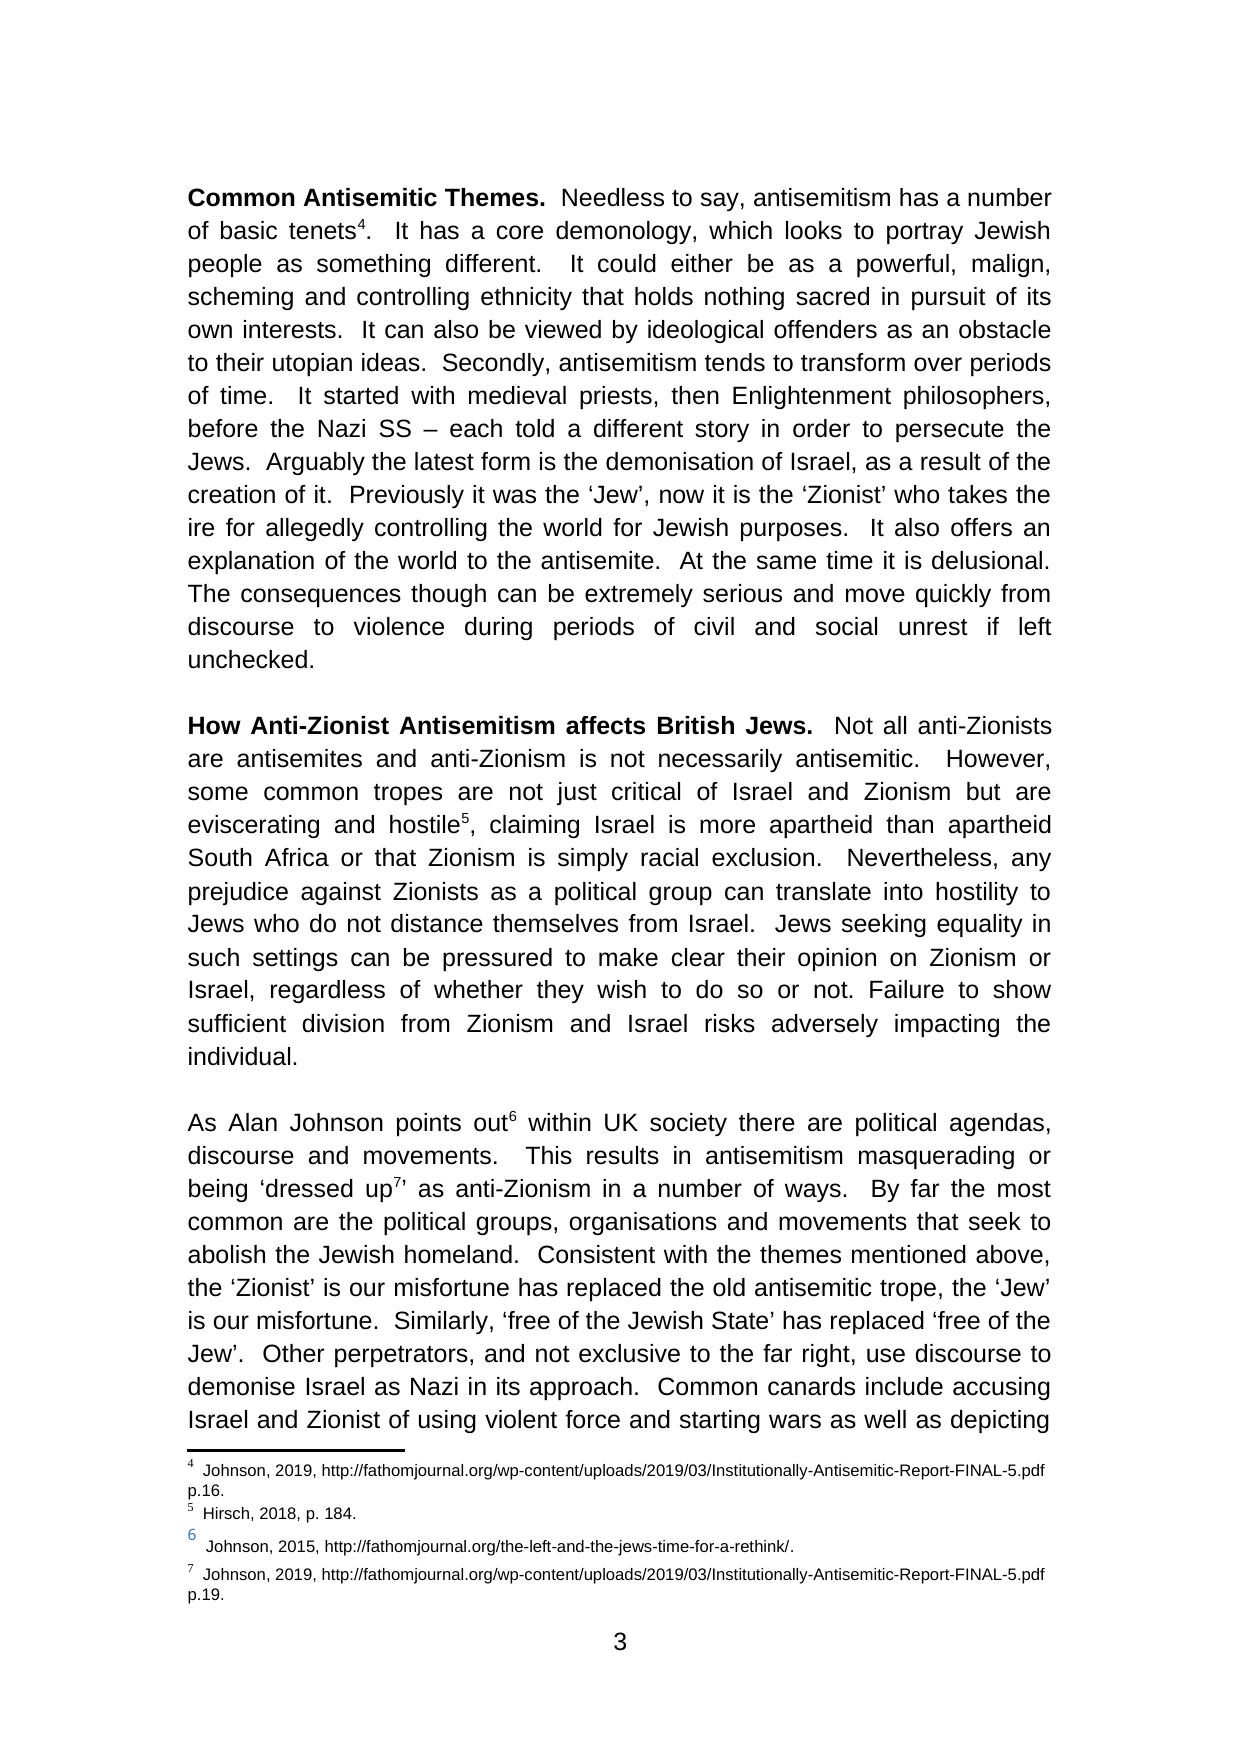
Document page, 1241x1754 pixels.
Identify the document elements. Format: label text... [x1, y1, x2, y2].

text Common Antisemitic Themes. Needless to say, antisemitism has a number of basic tenets. It has a core demonology, which looks to portray Jewish people as something different. It could either be as a powerful, malign, scheming and controlling ethnicity that holds nothing sacred in pursuit of its own interests. It can also be viewed by ideological offenders as an obstacle to their utopian ideas. Secondly, antisemitism tends to transform over periods of time. It started with medieval priests, then Enlightenment philosophers, before the Nazi SS – each told a different story in order to persecute the Jews. Arguably the latest form is the demonisation of Israel, as a result of the creation of it. Previously it was the ‘Jew’, now it is the ‘Zionist’ who takes the ire for allegedly controlling the world for Jewish purposes. It also offers an explanation of the world to the antisemite. At the same time it is delusional. The consequences though can be extremely serious and move quickly from discourse to violence during periods of civil and social unrest if left unchecked. [187, 183, 1053, 674]
text How Anti-Zionist Antisemitism affects British Jews. Not all anti-Zionists are antisemites and anti-Zionism is not necessarily antisemitic. However, some common tropes are not just critical of Israel and Zionism but are eviscerating and hostile, claiming Israel is more apartheid than apartheid South Africa or that Zionism is simply racial exclusion. Nevertheless, any prejudice against Zionists as a political group can translate into hostility to Jews who do not distance themselves from Israel. Jews seeking equality in such settings can be pressured to make clear their opinion on Zionism or Israel, regardless of whether they wish to do so or not. Failure to show sufficient division from Zionism and Israel risks adversely impacting the individual. [187, 711, 1053, 1070]
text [187, 1108, 1053, 1433]
